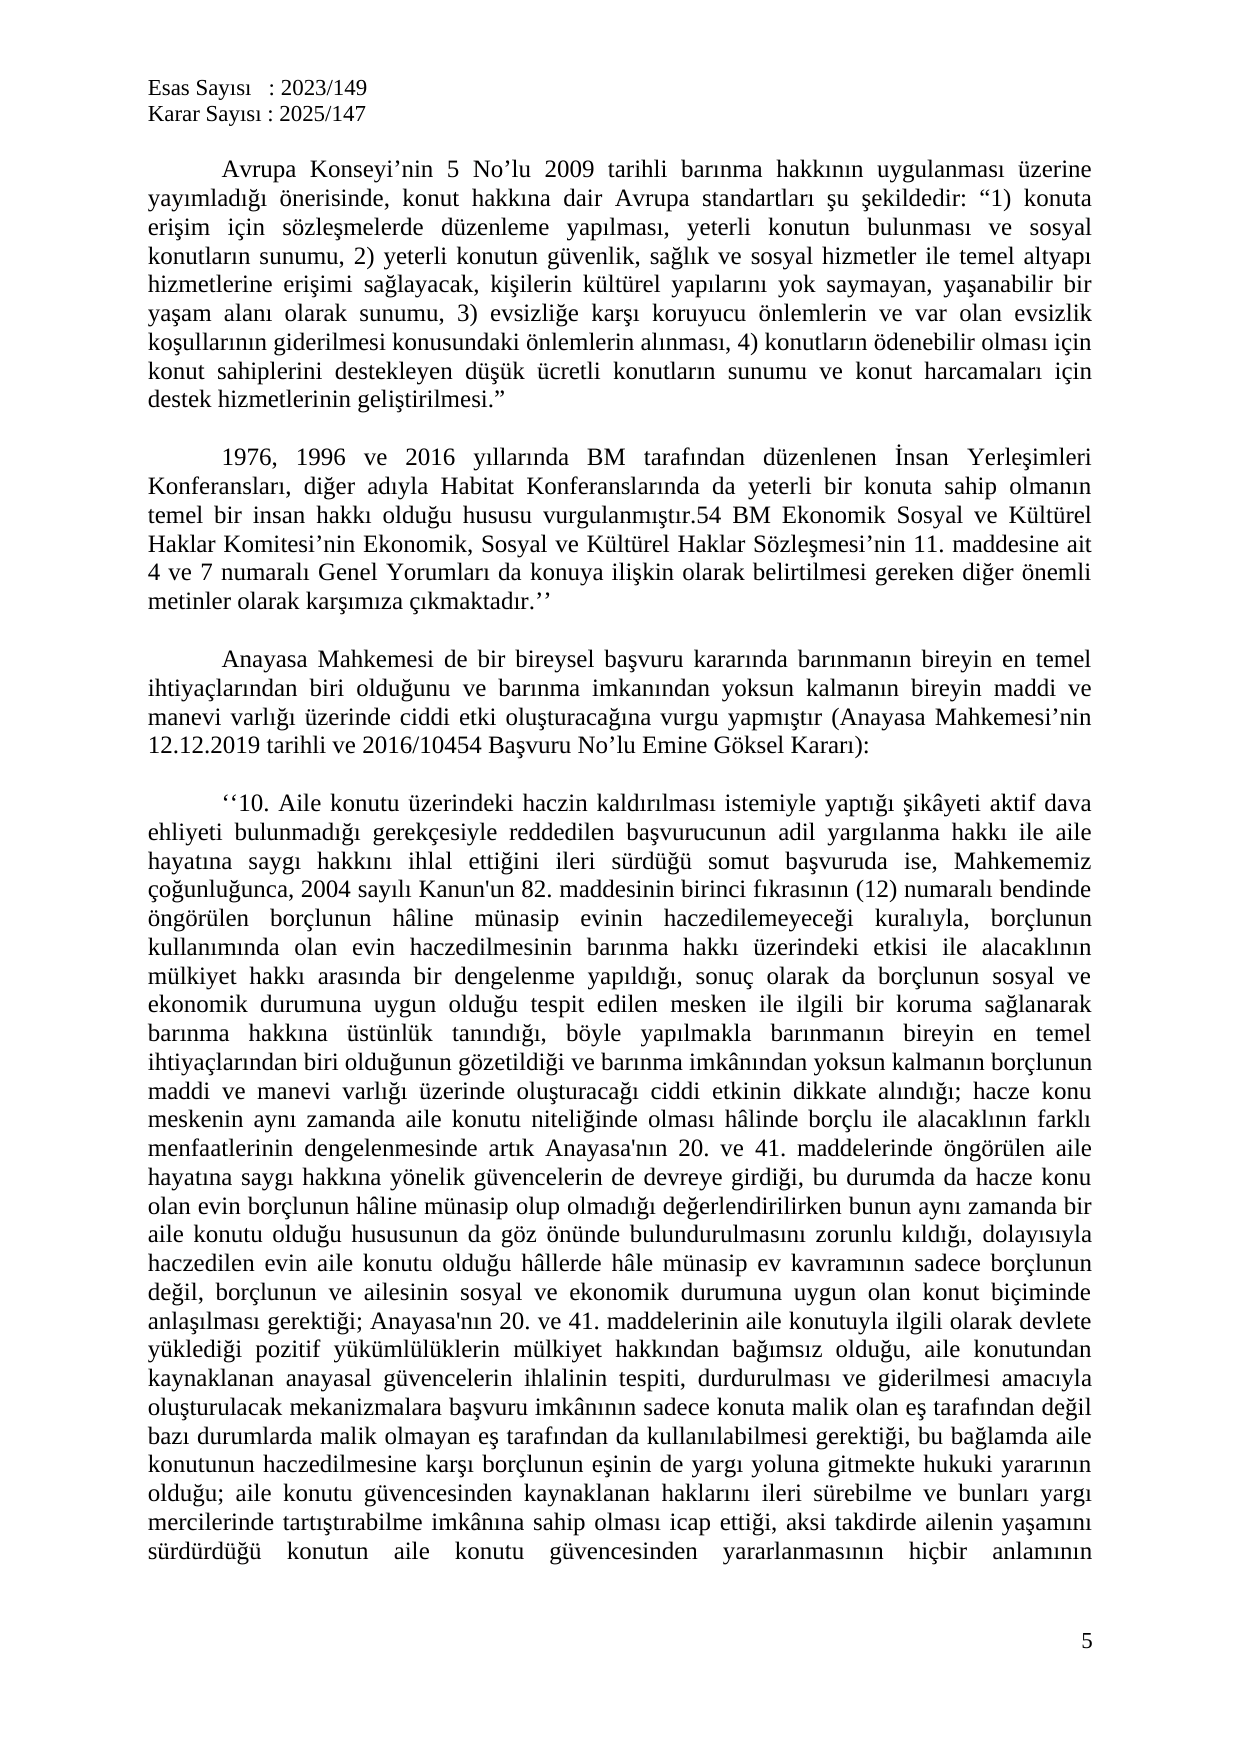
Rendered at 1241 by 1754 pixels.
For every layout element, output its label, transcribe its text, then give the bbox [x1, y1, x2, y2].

text Anayasa Mahkemesi de bir bireysel başvuru kararında barınmanın bireyin en temel ihtiyaçlarından biri olduğunu ve barınma imkanından yoksun kalmanın bireyin maddi ve manevi varlığı üzerinde ciddi etki oluşturacağına vurgu yapmıştır (Anayasa Mahkemesi’nin 12.12.2019 tarihli ve 2016/10454 Başvuru No’lu Emine Göksel Kararı): [148, 644, 1093, 759]
text 1976, 1996 ve 2016 yıllarında BM tarafından düzenlenen İnsan Yerleşimleri Konferansları, diğer adıyla Habitat Konferanslarında da yeterli bir konuta sahip olmanın temel bir insan hakkı olduğu hususu vurgulanmıştır.54 BM Ekonomik Sosyal ve Kültürel Haklar Komitesi’nin Ekonomik, Sosyal ve Kültürel Haklar Sözleşmesi’nin 11. maddesine ait 4 ve 7 numaralı Genel Yorumları da konuya ilişkin olarak belirtilmesi gereken diğer önemli metinler olarak karşımıza çıkmaktadır.’’ [148, 442, 1093, 615]
text Avrupa Konseyi’nin 5 No’lu 2009 tarihli barınma hakkının uygulanması üzerine yayımladığı önerisinde, konut hakkına dair Avrupa standartları şu şekildedir: “1) konuta erişim için sözleşmelerde düzenleme yapılması, yeterli konutun bulunması ve sosyal konutların sunumu, 2) yeterli konutun güvenlik, sağlık ve sosyal hizmetler ile temel altyapı hizmetlerine erişimi sağlayacak, kişilerin kültürel yapılarını yok saymayan, yaşanabilir bir yaşam alanı olarak sunumu, 3) evsizliğe karşı koruyucu önlemlerin ve var olan evsizlik koşullarının giderilmesi konusundaki önlemlerin alınması, 4) konutların ödenebilir olması için konut sahiplerini destekleyen düşük ücretli konutların sunumu ve konut harcamaları için destek hizmetlerinin geliştirilmesi.” [148, 154, 1093, 413]
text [148, 788, 1093, 1564]
